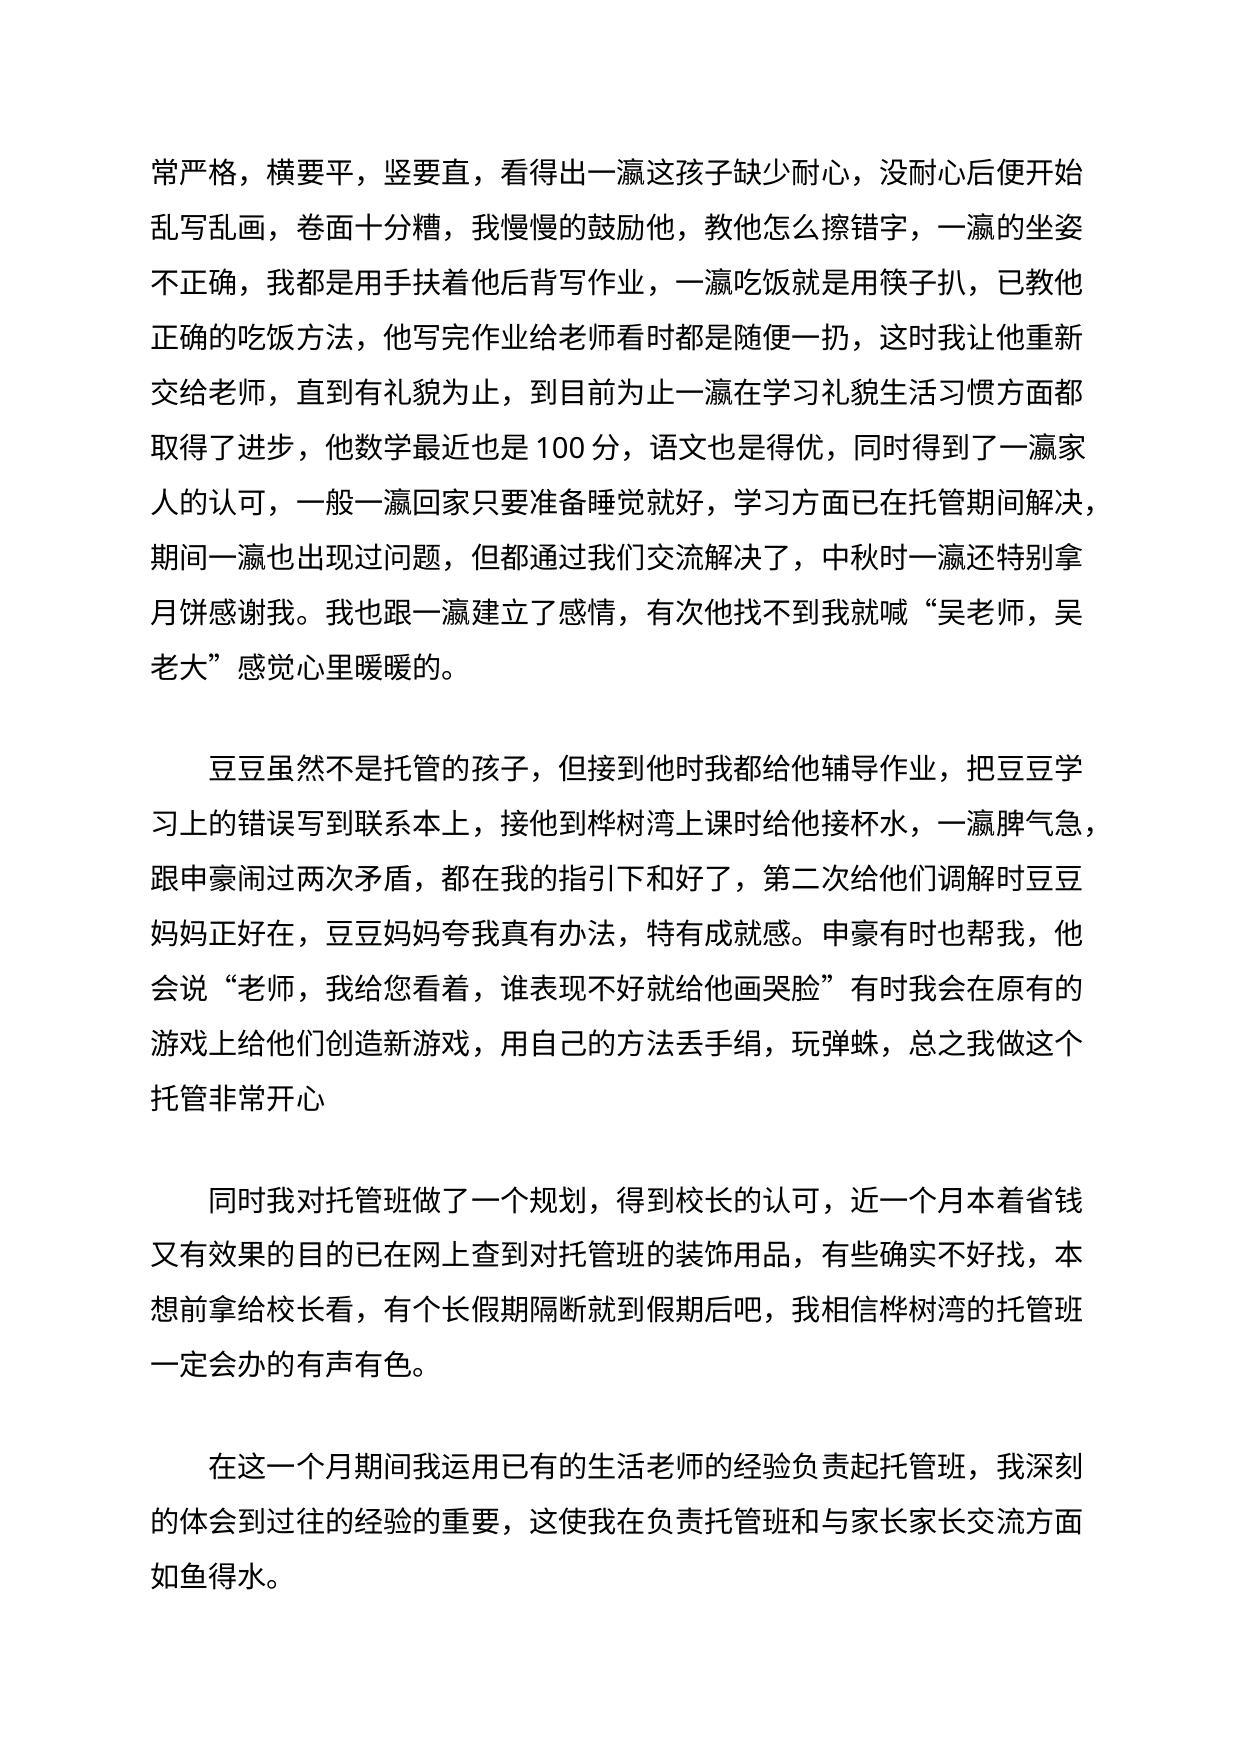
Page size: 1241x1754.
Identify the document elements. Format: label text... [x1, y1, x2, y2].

text 豆豆虽然不是托管的孩子，但接到他时我都给他辅导作业，把豆豆学习上的错误写到联系本上，接他到桦树湾上课时给他接杯水，一瀛脾气急，跟申豪闹过两次矛盾，都在我的指引下和好了，第二次给他们调解时豆豆妈妈正好在，豆豆妈妈夸我真有办法，特有成就感。申豪有时也帮我，他会说“老师，我给您看着，谁表现不好就给他画哭脸”有时我会在原有的游戏上给他们创造新游戏，用自己的方法丢手绢，玩弹蛛，总之我做这个托管非常开心 [150, 746, 1090, 1118]
text 在这一个月期间我运用已有的生活老师的经验负责起托管班，我深刻的体会到过往的经验的重要，这使我在负责托管班和与家长家长交流方面如鱼得水。 [150, 1443, 1090, 1596]
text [150, 150, 1090, 686]
text 同时我对托管班做了一个规划，得到校长的认可，近一个月本着省钱又有效果的目的已在网上查到对托管班的装饰用品，有些确实不好找，本想前拿给校长看，有个长假期隔断就到假期后吧，我相信桦树湾的托管班一定会办的有声有色。 [150, 1177, 1090, 1384]
